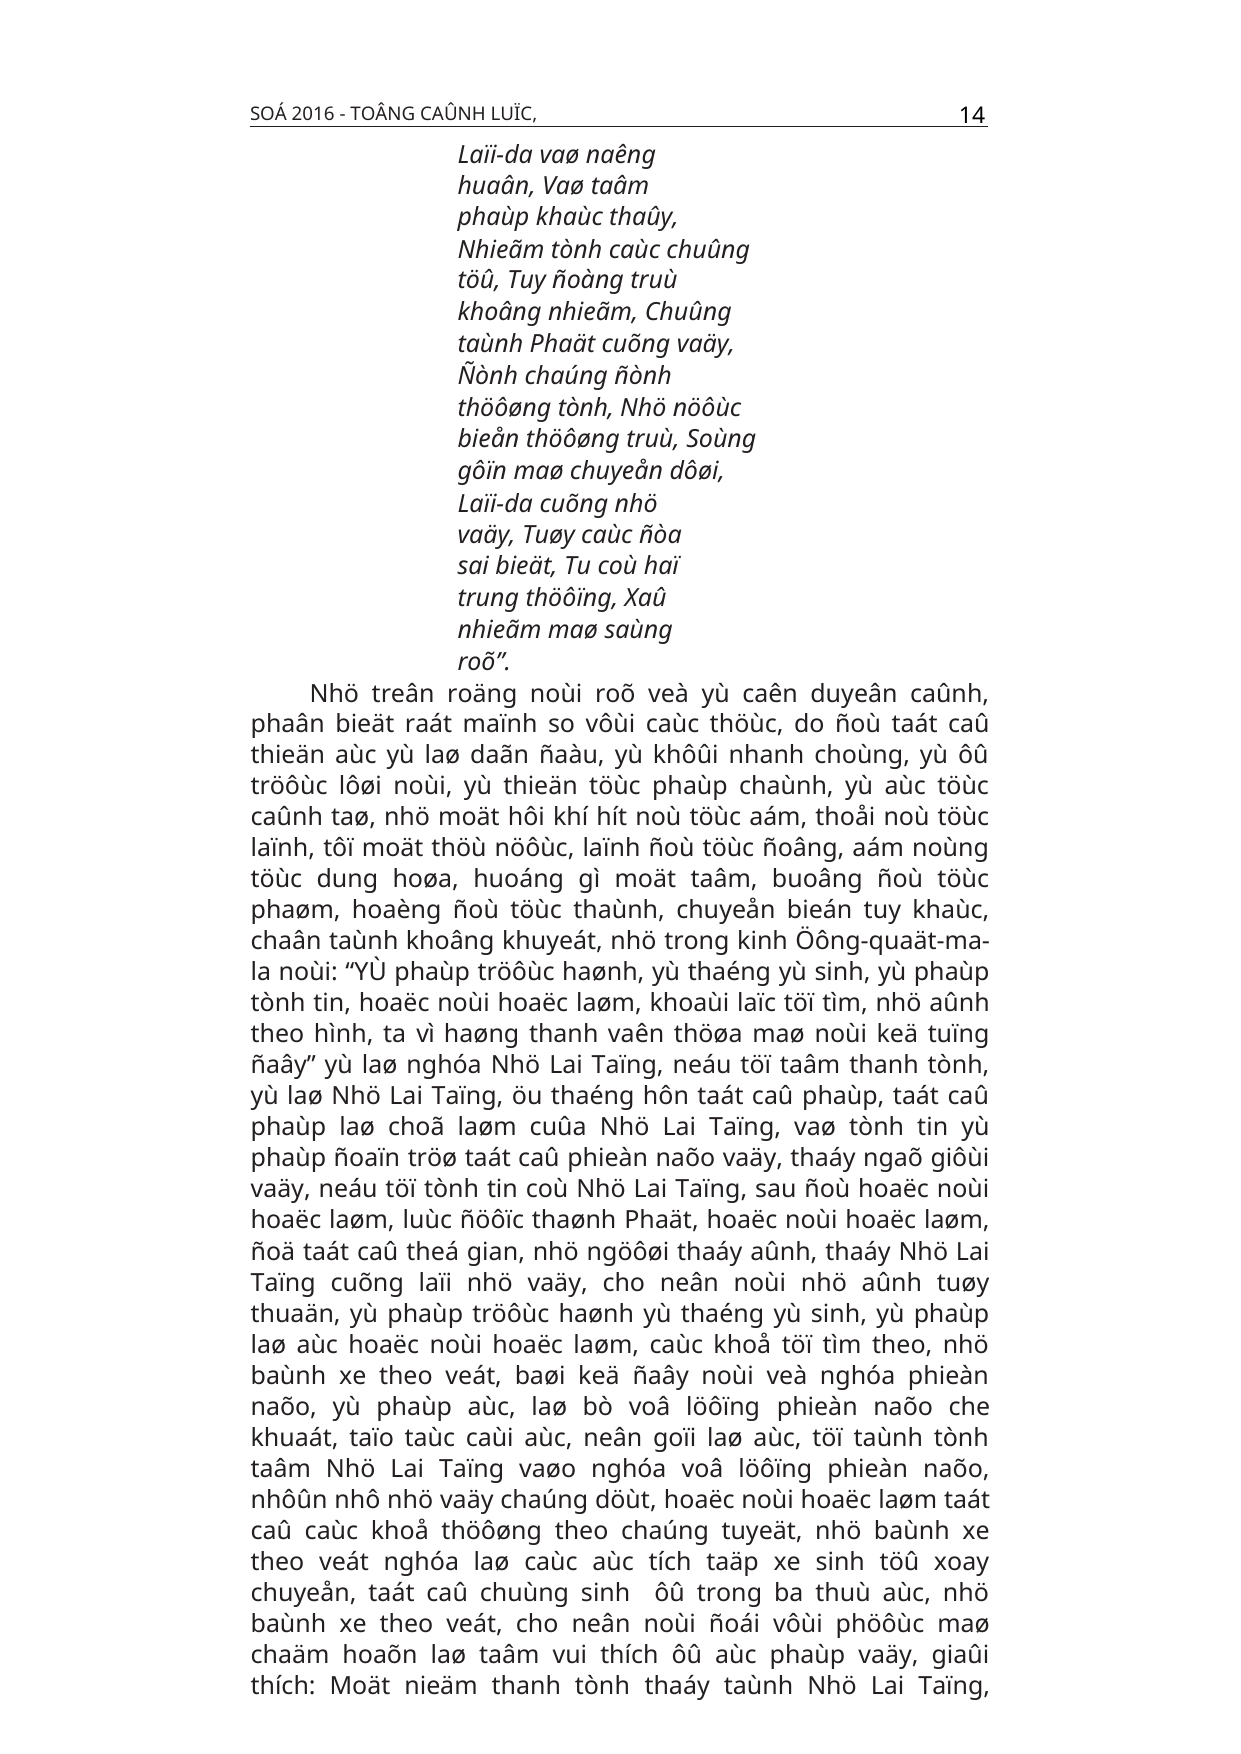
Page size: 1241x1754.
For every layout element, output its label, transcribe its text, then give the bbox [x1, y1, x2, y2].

text Laïi-da vaø naêng huaân, Vaø taâm phaùp khaùc thaûy, [457, 139, 702, 233]
text Laïi-da cuõng nhö vaäy, Tuøy caùc ñòa sai bieät, Tu coù haï trung thöôïng, Xaû nhieãm maø saùng roõ”. [457, 487, 699, 677]
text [250, 677, 990, 1702]
text Nhieãm tònh caùc chuûng töû, Tuy ñoàng truù khoâng nhieãm, Chuûng taùnh Phaät cuõng vaäy, Ñònh chaúng ñònh thöôøng tònh, Nhö nöôùc bieån thöôøng truù, Soùng gôïn maø chuyeån dôøi, [457, 233, 757, 487]
